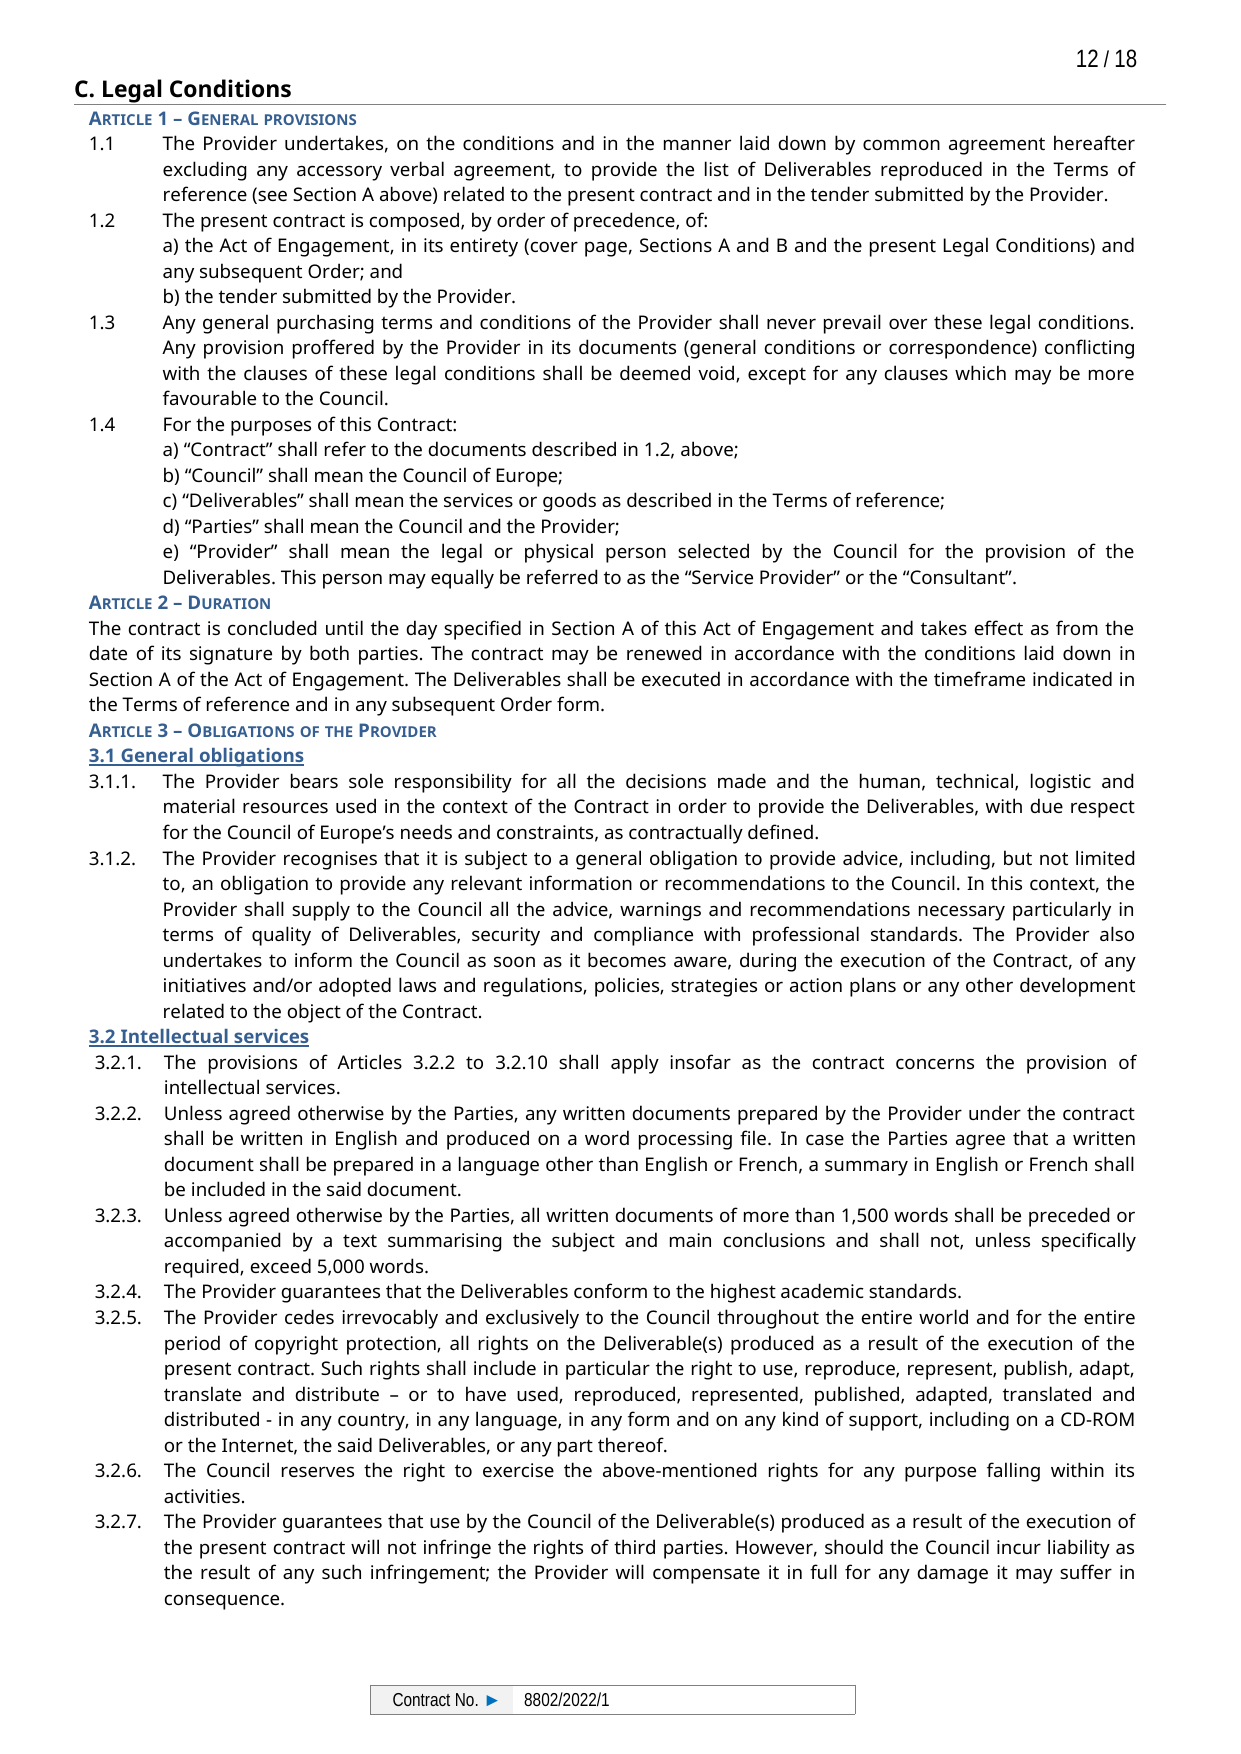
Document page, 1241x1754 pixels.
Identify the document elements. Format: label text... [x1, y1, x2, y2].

list Any general purchasing terms and conditions of the Provider shall never prevail over these legal conditions. Any provision proffered by the Provider in its documents (general conditions or correspondence) conflicting with the clauses of these legal conditions shall be deemed void, except for any clauses which may be more favourable to the Council. [89, 309, 1137, 411]
list The Provider bears sole responsibility for all the decisions made and the human, technical, logistic and material resources used in the context of the Contract in order to provide the Deliverables, with due respect for the Council of Europe’s needs and constraints, as contractually defined. [89, 768, 1137, 845]
text 3.2 Intellectual services [89, 1023, 1137, 1049]
list The Provider guarantees that use by the Council of the Deliverable(s) produced as a result of the execution of the present contract will not infringe the rights of third parties. However, should the Council incur liability as the result of any such infringement; the Provider will compensate it in full for any damage it may suffer in consequence. [118, 1508, 1137, 1611]
text Article 2 – Duration [89, 590, 1137, 615]
text C. Legal Conditions [74, 73, 1166, 104]
text Article 3 – Obligations of the Provider [89, 717, 1137, 743]
list Unless agreed otherwise by the Parties, all written documents of more than 1,500 words shall be preceded or accompanied by a text summarising the subject and main conclusions and shall not, unless specifically required, exceed 5,000 words. [118, 1202, 1137, 1279]
text 3.1 General obligations [89, 743, 1137, 768]
list Unless agreed otherwise by the Parties, any written documents prepared by the Provider under the contract shall be written in English and produced on a word processing file. In case the Parties agree that a written document shall be prepared in a language other than English or French, a summary in English or French shall be included in the said document. [118, 1100, 1137, 1202]
list The present contract is composed, by order of precedence, of: a) the Act of Engagement, in its entirety (cover page, Sections A and B and the present Legal Conditions) and any subsequent Order; and b) the tender submitted by the Provider. [89, 207, 1137, 309]
text The contract is concluded until the day specified in Section A of this Act of Engagement and takes effect as from the date of its signature by both parties. The contract may be renewed in accordance with the conditions laid down in Section A of the Act of Engagement. The Deliverables shall be executed in accordance with the timeframe indicated in the Terms of reference and in any subsequent Order form. [89, 615, 1137, 717]
list The Council reserves the right to exercise the above-mentioned rights for any purpose falling within its activities. [118, 1457, 1137, 1508]
list The Provider recognises that it is subject to a general obligation to provide advice, including, but not limited to, an obligation to provide any relevant information or recommendations to the Council. In this context, the Provider shall supply to the Council all the advice, warnings and recommendations necessary particularly in terms of quality of Deliverables, security and compliance with professional standards. The Provider also undertakes to inform the Council as soon as it becomes aware, during the execution of the Contract, of any initiatives and/or adopted laws and regulations, policies, strategies or action plans or any other development related to the object of the Contract. [89, 845, 1137, 1023]
list The Provider cedes irrevocably and exclusively to the Council throughout the entire world and for the entire period of copyright protection, all rights on the Deliverable(s) produced as a result of the execution of the present contract. Such rights shall include in particular the right to use, reproduce, represent, publish, adapt, translate and distribute – or to have used, reproduced, represented, published, adapted, translated and distributed - in any country, in any language, in any form and on any kind of support, including on a CD-ROM or the Internet, the said Deliverables, or any part thereof. [118, 1304, 1137, 1457]
list The Provider undertakes, on the conditions and in the manner laid down by common agreement hereafter excluding any accessory verbal agreement, to provide the list of Deliverables reproduced in the Terms of reference (see Section A above) related to the present contract and in the tender submitted by the Provider. [89, 130, 1137, 207]
list The provisions of Articles 3.2.2 to 3.2.10 shall apply insofar as the contract concerns the provision of intellectual services. [118, 1049, 1137, 1100]
text Article 1 – General provisions [89, 105, 1137, 130]
list The Provider guarantees that the Deliverables conform to the highest academic standards. [118, 1279, 1137, 1304]
list For the purposes of this Contract: a) “Contract” shall refer to the documents described in 1.2, above; b) “Council” shall mean the Council of Europe; c) “Deliverables” shall mean the services or goods as described in the Terms of reference; d) “Parties” shall mean the Council and the Provider; e) “Provider” shall mean the legal or physical person selected by the Council for the provision of the Deliverables. This person may equally be referred to as the “Service Provider” or the “Consultant”. [89, 411, 1137, 590]
